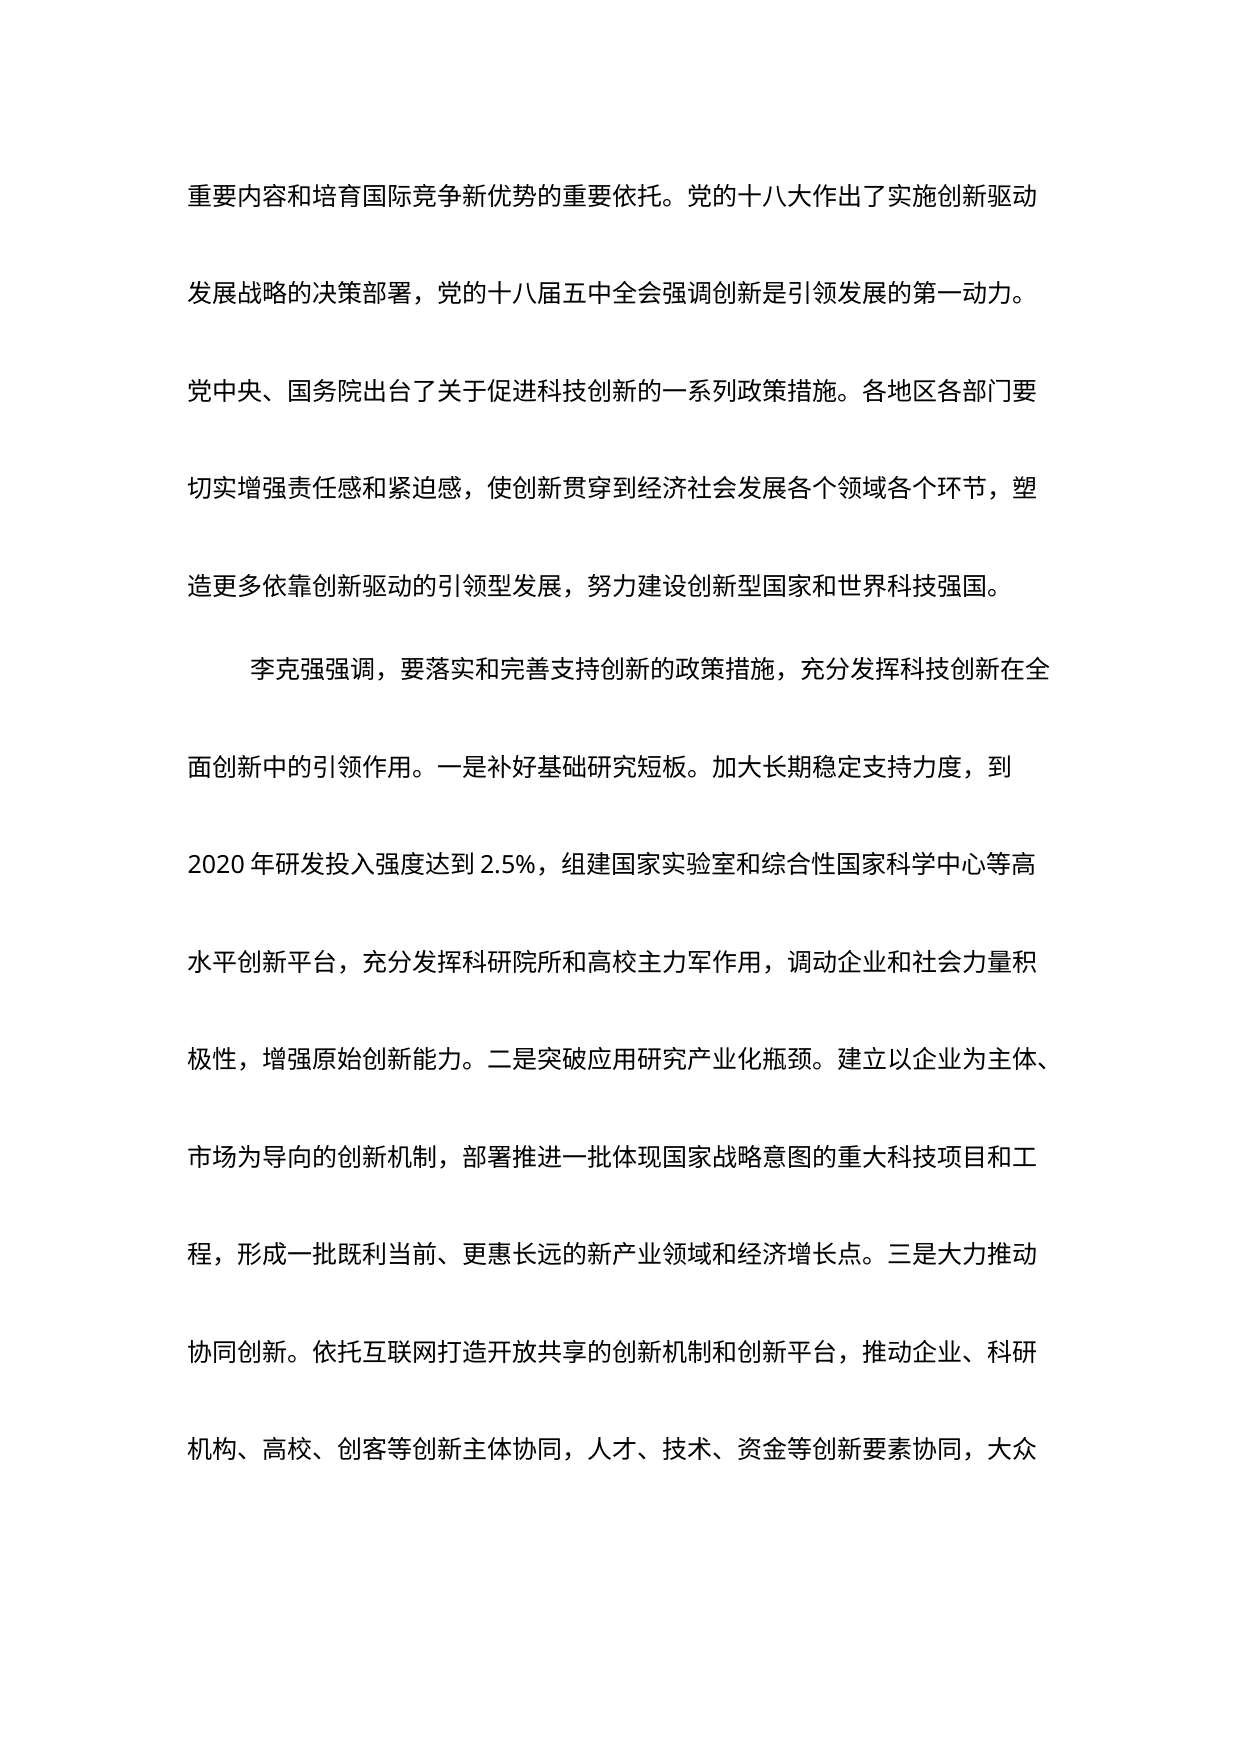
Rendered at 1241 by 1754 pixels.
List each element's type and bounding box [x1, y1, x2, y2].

text [187, 635, 1053, 1480]
text [187, 162, 1053, 617]
